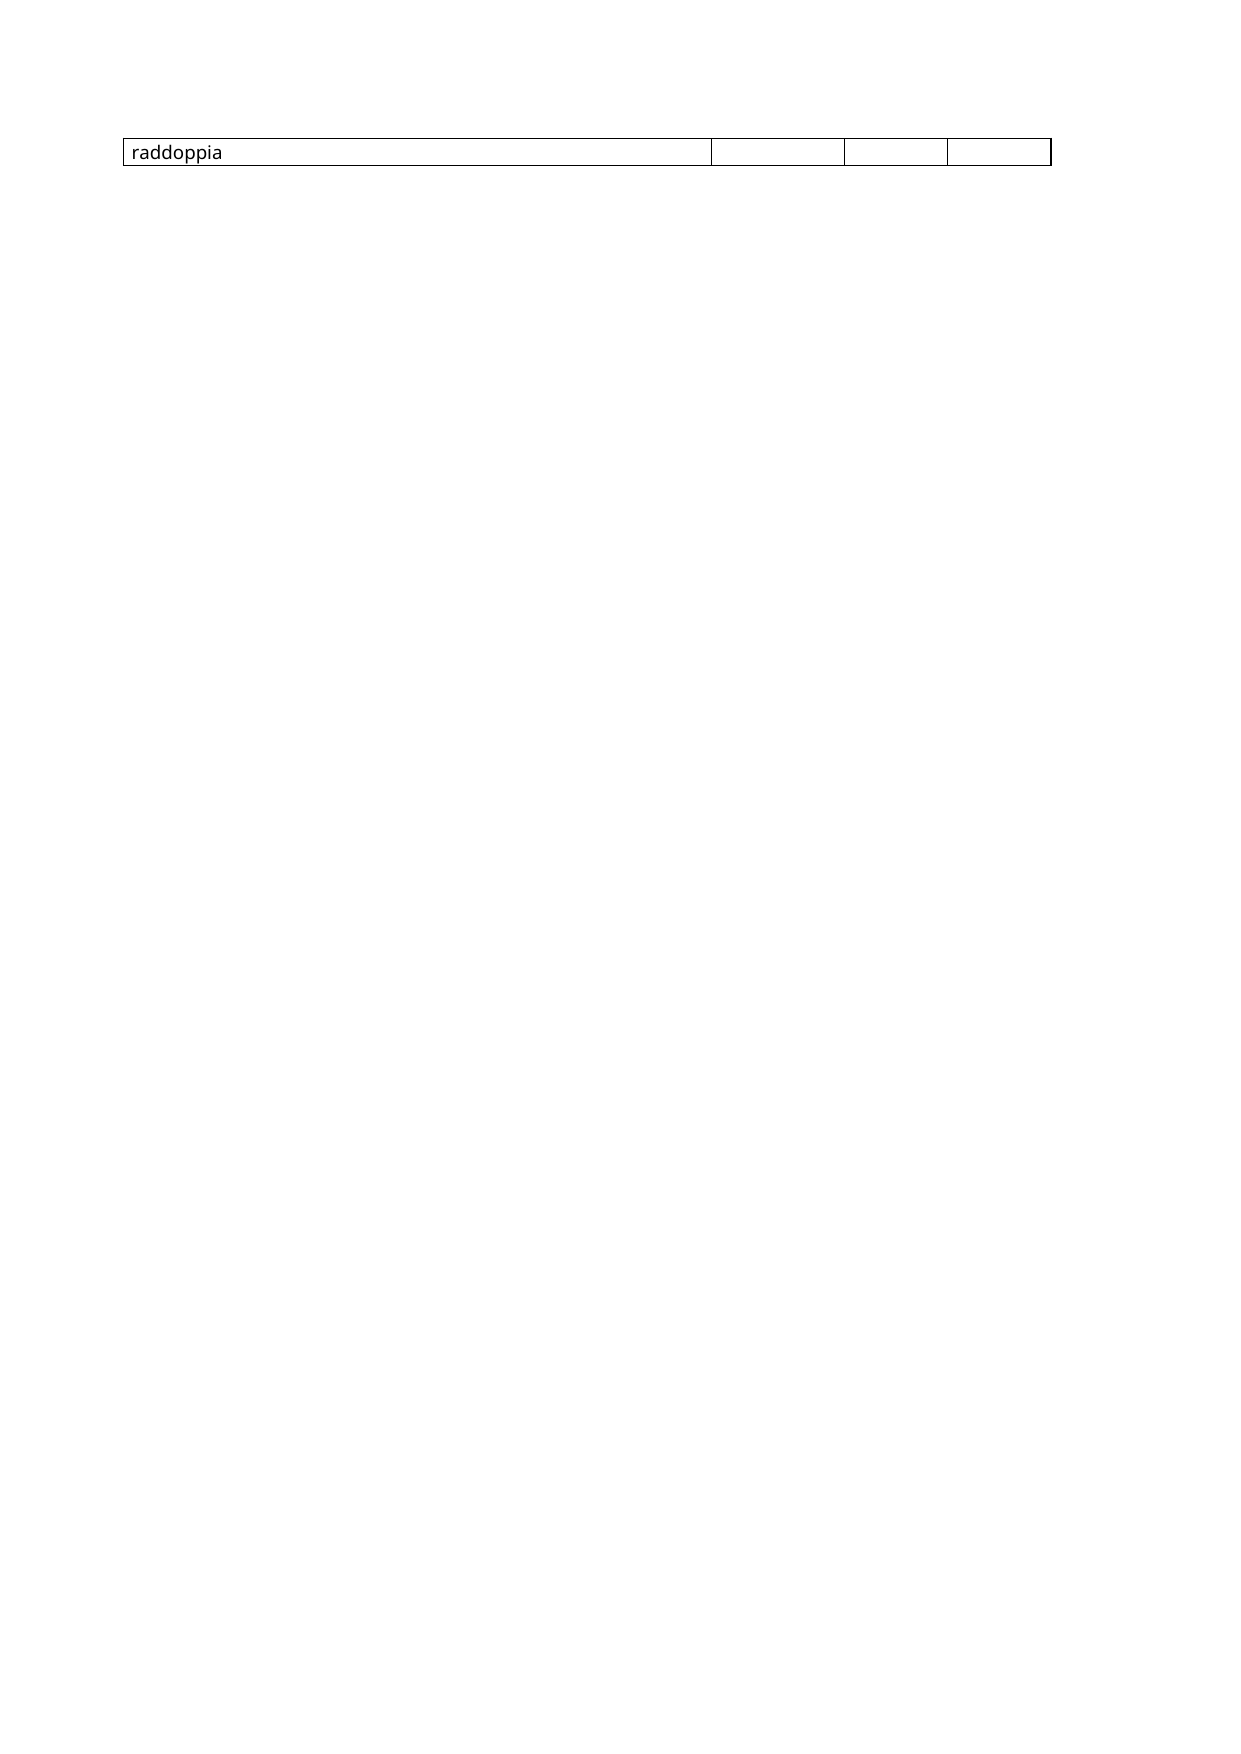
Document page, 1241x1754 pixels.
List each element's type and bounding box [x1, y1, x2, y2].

table_cell [948, 139, 1050, 164]
table_cell [712, 139, 844, 164]
table_cell [845, 139, 947, 164]
table_cell [124, 139, 711, 164]
